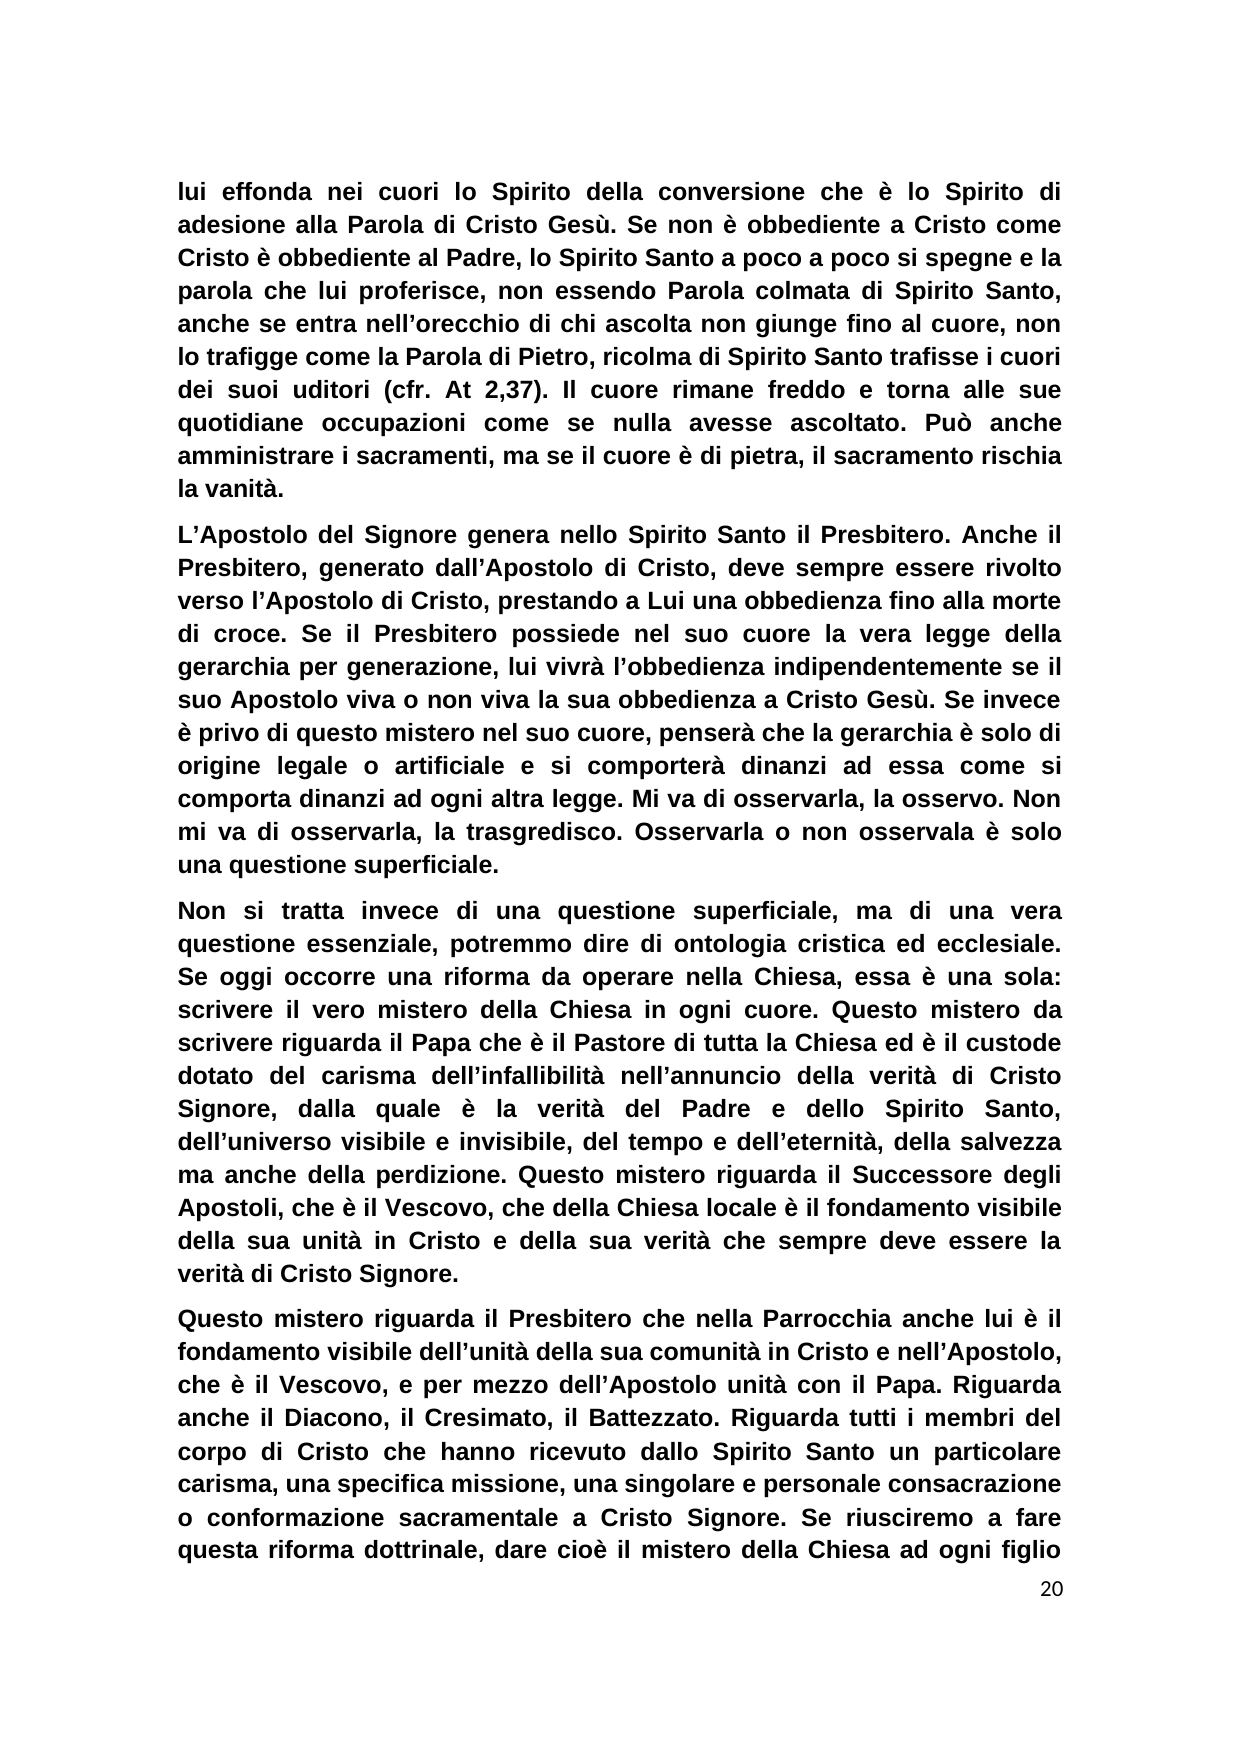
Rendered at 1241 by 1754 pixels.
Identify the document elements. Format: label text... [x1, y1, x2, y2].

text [177, 177, 1063, 503]
text L’Apostolo del Signore genera nello Spirito Santo il Presbitero. Anche il Presbitero, generato dall’Apostolo di Cristo, deve sempre essere rivolto verso l’Apostolo di Cristo, prestando a Lui una obbedienza fino alla morte di croce. Se il Presbitero possiede nel suo cuore la vera legge della gerarchia per generazione, lui vivrà l’obbedienza indipendentemente se il suo Apostolo viva o non viva la sua obbedienza a Cristo Gesù. Se invece è privo di questo mistero nel suo cuore, penserà che la gerarchia è solo di origine legale o artificiale e si comporterà dinanzi ad essa come si comporta dinanzi ad ogni altra legge. Mi va di osservarla, la osservo. Non mi va di osservarla, la trasgredisco. Osservarla o non osservala è solo una questione superficiale. [177, 520, 1063, 879]
text Non si tratta invece di una questione superficiale, ma di una vera questione essenziale, potremmo dire di ontologia cristica ed ecclesiale. Se oggi occorre una riforma da operare nella Chiesa, essa è una sola: scrivere il vero mistero della Chiesa in ogni cuore. Questo mistero da scrivere riguarda il Papa che è il Pastore di tutta la Chiesa ed è il custode dotato del carisma dell’infallibilità nell’annuncio della verità di Cristo Signore, dalla quale è la verità del Padre e dello Spirito Santo, dell’universo visibile e invisibile, del tempo e dell’eternità, della salvezza ma anche della perdizione. Questo mistero riguarda il Successore degli Apostoli, che è il Vescovo, che della Chiesa locale è il fondamento visibile della sua unità in Cristo e della sua verità che sempre deve essere la verità di Cristo Signore. [177, 896, 1063, 1288]
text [177, 1304, 1063, 1564]
